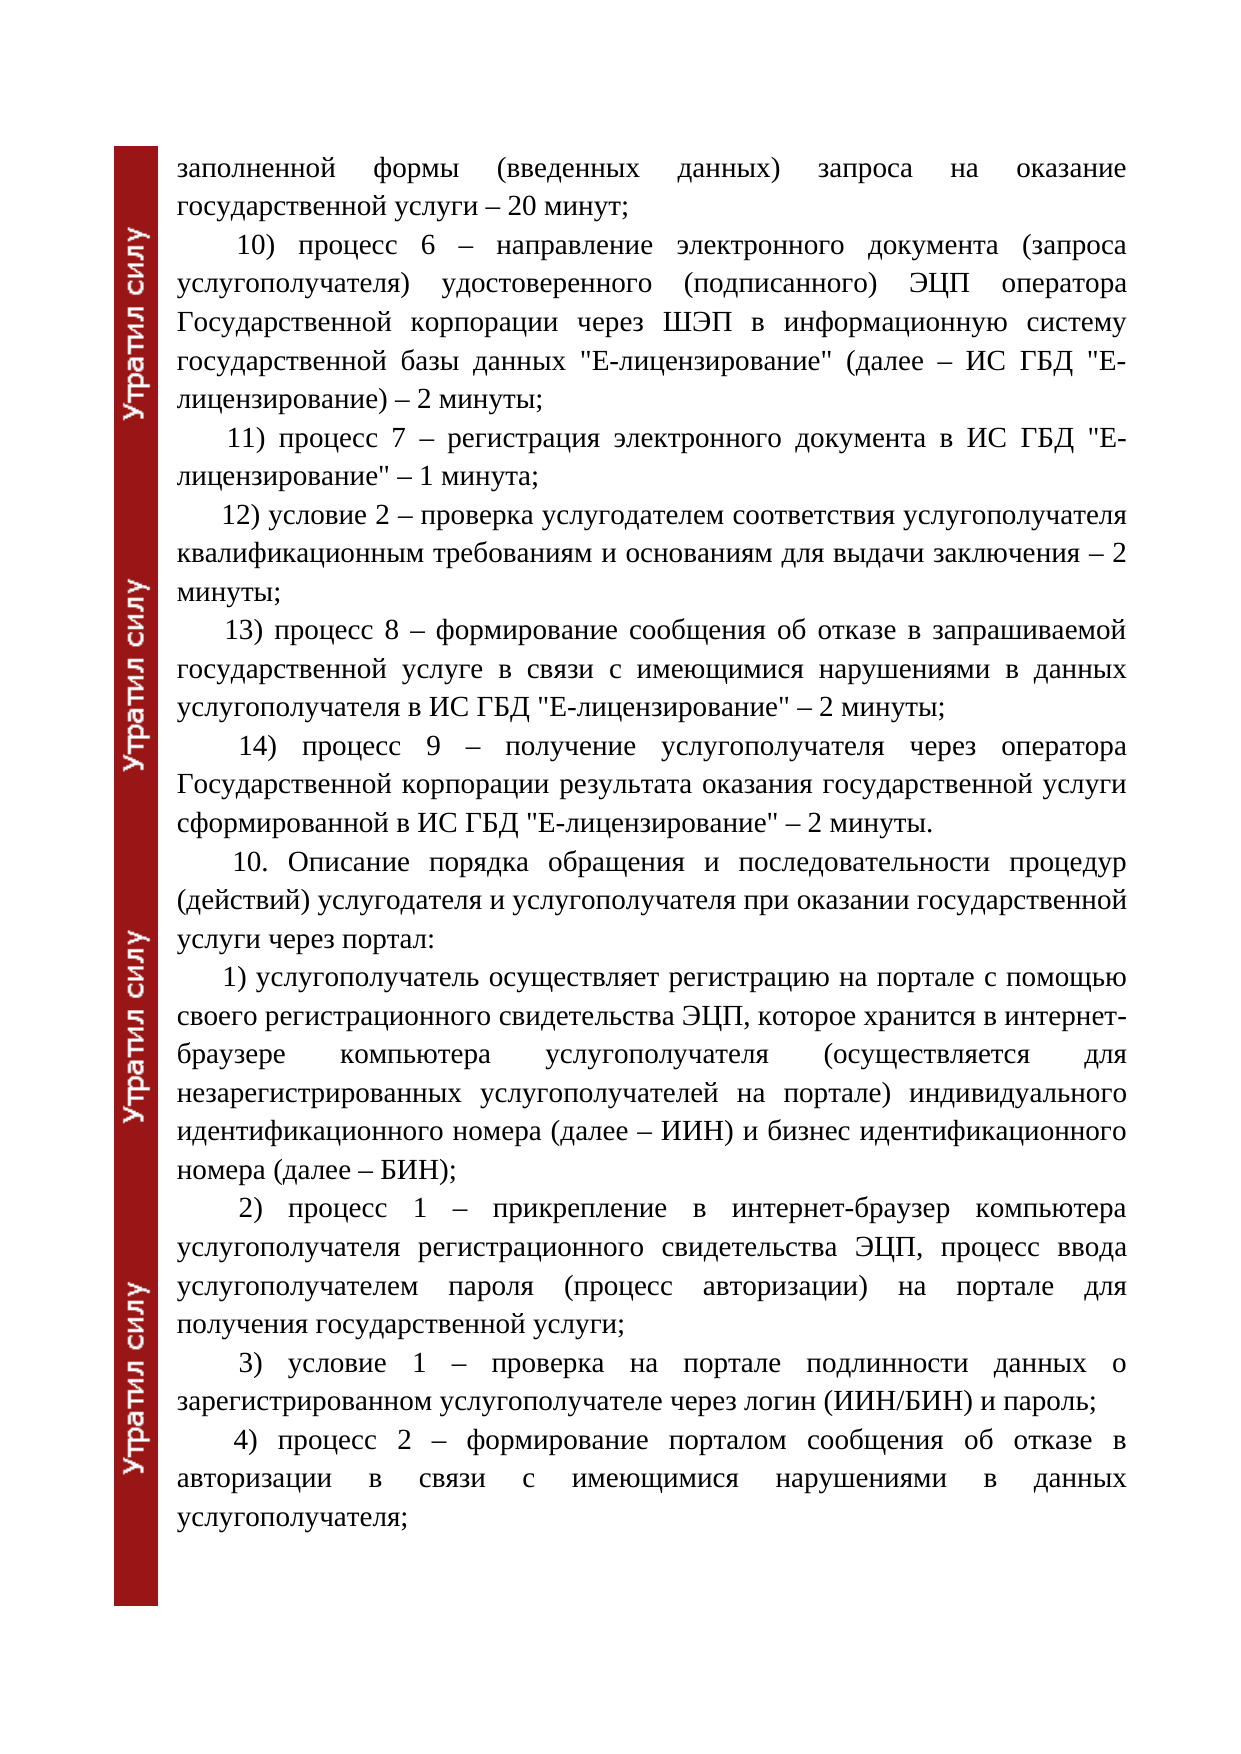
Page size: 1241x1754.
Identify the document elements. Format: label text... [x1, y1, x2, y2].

picture [114, 607, 158, 612]
picture [114, 954, 158, 959]
text 14) процесс 9 – получение услугополучателя через оператора Государственной корпорации результата оказания государственной услуги сформированной в ИС ГБД "Е-лицензирование" – 2 минуты. [112, 728, 1128, 839]
text 1) услугополучатель осуществляет регистрацию на портале с помощью своего регистрационного свидетельства ЭЦП, которое хранится в интернет-браузере компьютера услугополучателя (осуществляется для незарегистрированных услугополучателей на портале) индивидуального идентификационного номера (далее – ИИН) и бизнес идентификационного номера (далее – БИН); [112, 959, 1128, 1186]
text 12) условие 2 – проверка услугодателем соответствия услугополучателя квалификационным требованиям и основаниям для выдачи заключения – 2 минуты; [112, 497, 1128, 607]
text 13) процесс 8 – формирование сообщения об отказе в запрашиваемой государственной услуге в связи с имеющимися нарушениями в данных услугополучателя в ИС ГБД "Е-лицензирование" – 2 минуты; [112, 612, 1128, 723]
picture [114, 839, 158, 844]
picture [114, 146, 158, 150]
picture [114, 1532, 158, 1606]
picture [114, 492, 158, 497]
picture [114, 222, 158, 227]
text 11) процесс 7 – регистрация электронного документа в ИС ГБД "Е-лицензирование" – 1 минута; [112, 420, 1128, 492]
picture [114, 1417, 158, 1422]
text 3) условие 1 – проверка на портале подлинности данных о зарегистрированном услугополучателе через логин (ИИН/БИН) и пароль; [112, 1345, 1128, 1417]
picture [114, 415, 158, 420]
text 10) процесс 6 – направление электронного документа (запроса услугополучателя) удостоверенного (подписанного) ЭЦП оператора Государственной корпорации через ШЭП в информационную систему государственной базы данных "Е-лицензирование" (далее – ИС ГБД "Е-лицензирование) – 2 минуты; [112, 227, 1128, 415]
picture [114, 1340, 158, 1345]
text 10. Описание порядка обращения и последовательности процедур (действий) услугодателя и услугополучателя при оказании государственной услуги через портал: [112, 844, 1128, 954]
picture [114, 723, 158, 728]
text 2) процесс 1 – прикрепление в интернет-браузер компьютера услугополучателя регистрационного свидетельства ЭЦП, процесс ввода услугополучателем пароля (процесс авторизации) на портале для получения государственной услуги; [112, 1191, 1128, 1340]
picture [114, 1186, 158, 1191]
text 4) процесс 2 – формирование порталом сообщения об отказе в авторизации в связи с имеющимися нарушениями в данных услугополучателя; [112, 1422, 1128, 1532]
